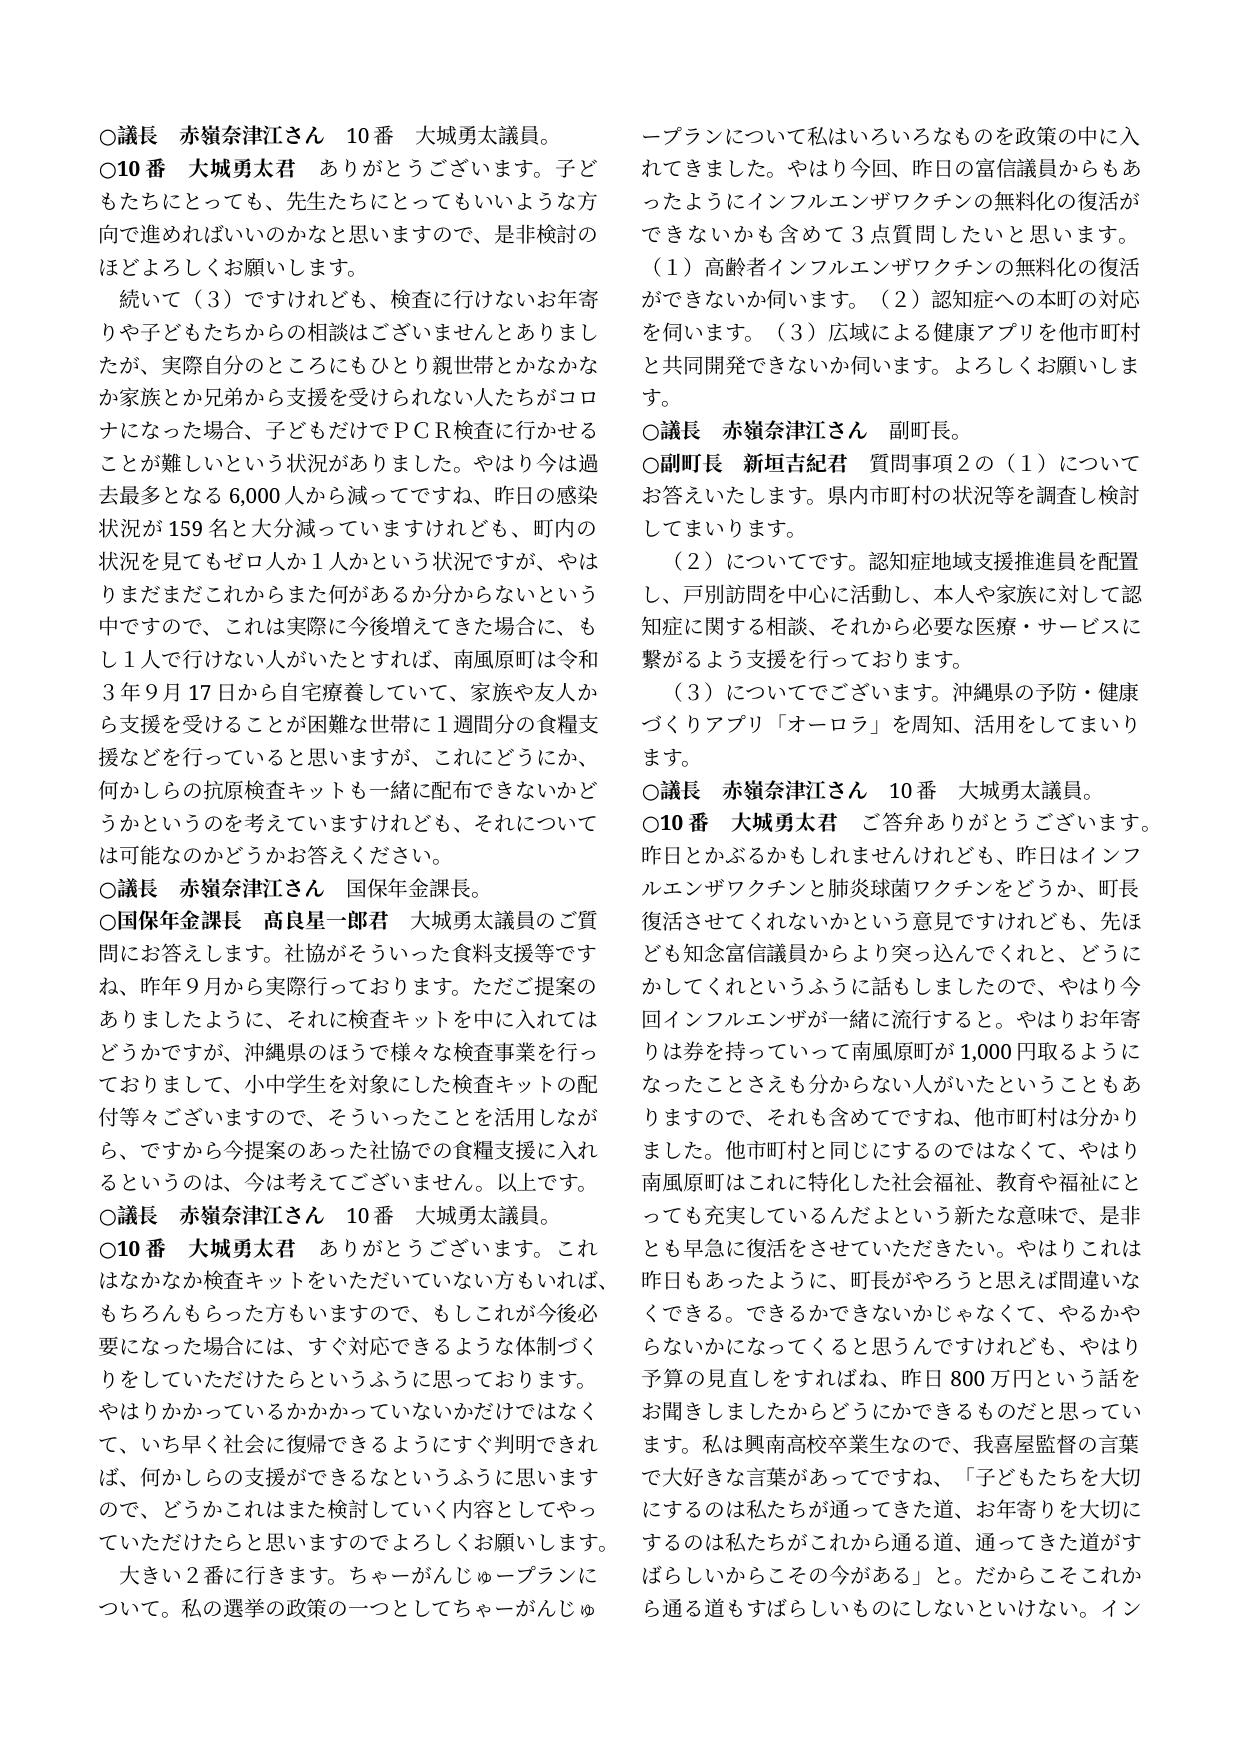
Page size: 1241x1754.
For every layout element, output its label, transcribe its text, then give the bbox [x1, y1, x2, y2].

text ○議長 赤嶺奈津江さん 10番 大城勇太議員。 [99, 119, 599, 151]
text 大きい２番に行きます。ちゃーがんじゅープランについて。私の選挙の政策の一つとしてちゃーがんじゅープランについて私はいろいろなものを政策の中に入れてきました。やはり今回、昨日の富信議員からもあったようにインフルエンザワクチンの無料化の復活ができないかも含めて３点質問したいと思います。（１）高齢者インフルエンザワクチンの無料化の復活ができないか伺います。（２）認知症への本町の対応を伺います。（３）広域による健康アプリを他市町村と共同開発できないか伺います。よろしくお願いします。 [99, 1558, 599, 1623]
text ○議長 赤嶺奈津江さん 10番 大城勇太議員。 [99, 1198, 599, 1231]
text （３）についてでございます。沖縄県の予防・健康づくりアプリ「オーロラ」を周知、活用をしてまいります。 [642, 675, 1142, 773]
text ○副町長 新垣吉紀君 質問事項２の（１）についてお答えいたします。県内市町村の状況等を調査し検討してまいります。 [642, 446, 1142, 544]
text （２）についてです。認知症地域支援推進員を配置し、戸別訪問を中心に活動し、本人や家族に対して認知症に関する相談、それから必要な医療・サービスに繋がるよう支援を行っております。 [642, 544, 1142, 675]
text ○議長 赤嶺奈津江さん 10番 大城勇太議員。 [642, 773, 1142, 806]
text ○10番 大城勇太君 ありがとうございます。子どもたちにとっても、先生たちにとってもいいような方向で進めればいいのかなと思いますので、是非検討のほどよろしくお願いします。 [99, 151, 599, 282]
text 続いて（３）ですけれども、検査に行けないお年寄りや子どもたちからの相談はございませんとありましたが、実際自分のところにもひとり親世帯とかなかなか家族とか兄弟から支援を受けられない人たちがコロナになった場合、子どもだけでＰＣＲ検査に行かせることが難しいという状況がありました。やはり今は過去最多となる6,000人から減ってですね、昨日の感染状況が159名と大分減っていますけれども、町内の状況を見てもゼロ人か１人かという状況ですが、やはりまだまだこれからまた何があるか分からないという中ですので、これは実際に今後増えてきた場合に、もし１人で行けない人がいたとすれば、南風原町は令和３年９月17日から自宅療養していて、家族や友人から支援を受けることが困難な世帯に１週間分の食糧支援などを行っていると思いますが、これにどうにか、何かしらの抗原検査キットも一緒に配布できないかどうかというのを考えていますけれども、それについては可能なのかどうかお答えください。 [99, 282, 599, 871]
text ○議長 赤嶺奈津江さん 国保年金課長。 [99, 871, 599, 904]
text ○10番 大城勇太君 ありがとうございます。これはなかなか検査キットをいただいていない方もいれば、もちろんもらった方もいますので、もしこれが今後必要になった場合には、すぐ対応できるような体制づくりをしていただけたらというふうに思っております。やはりかかっているかかかっていないかだけではなくて、いち早く社会に復帰できるようにすぐ判明できれば、何かしらの支援ができるなというふうに思いますので、どうかこれはまた検討していく内容としてやっていただけたらと思いますのでよろしくお願いします。 [99, 1231, 599, 1558]
text ○国保年金課長 髙良星一郎君 大城勇太議員のご質問にお答えします。社協がそういった食料支援等ですね、昨年９月から実際行っております。ただご提案のありましたように、それに検査キットを中に入れてはどうかですが、沖縄県のほうで様々な検査事業を行っておりまして、小中学生を対象にした検査キットの配付等々ございますので、そういったことを活用しながら、ですから今提案のあった社協での食糧支援に入れるというのは、今は考えてございません。以上です。 [99, 904, 599, 1198]
text ○議長 赤嶺奈津江さん 副町長。 [642, 413, 1142, 446]
text 大きい２番に行きます。ちゃーがんじゅープランについて。私の選挙の政策の一つとしてちゃーがんじゅープランについて私はいろいろなものを政策の中に入れてきました。やはり今回、昨日の富信議員からもあったようにインフルエンザワクチンの無料化の復活ができないかも含めて３点質問したいと思います。（１）高齢者インフルエンザワクチンの無料化の復活ができないか伺います。（２）認知症への本町の対応を伺います。（３）広域による健康アプリを他市町村と共同開発できないか伺います。よろしくお願いします。 [642, 119, 1142, 413]
